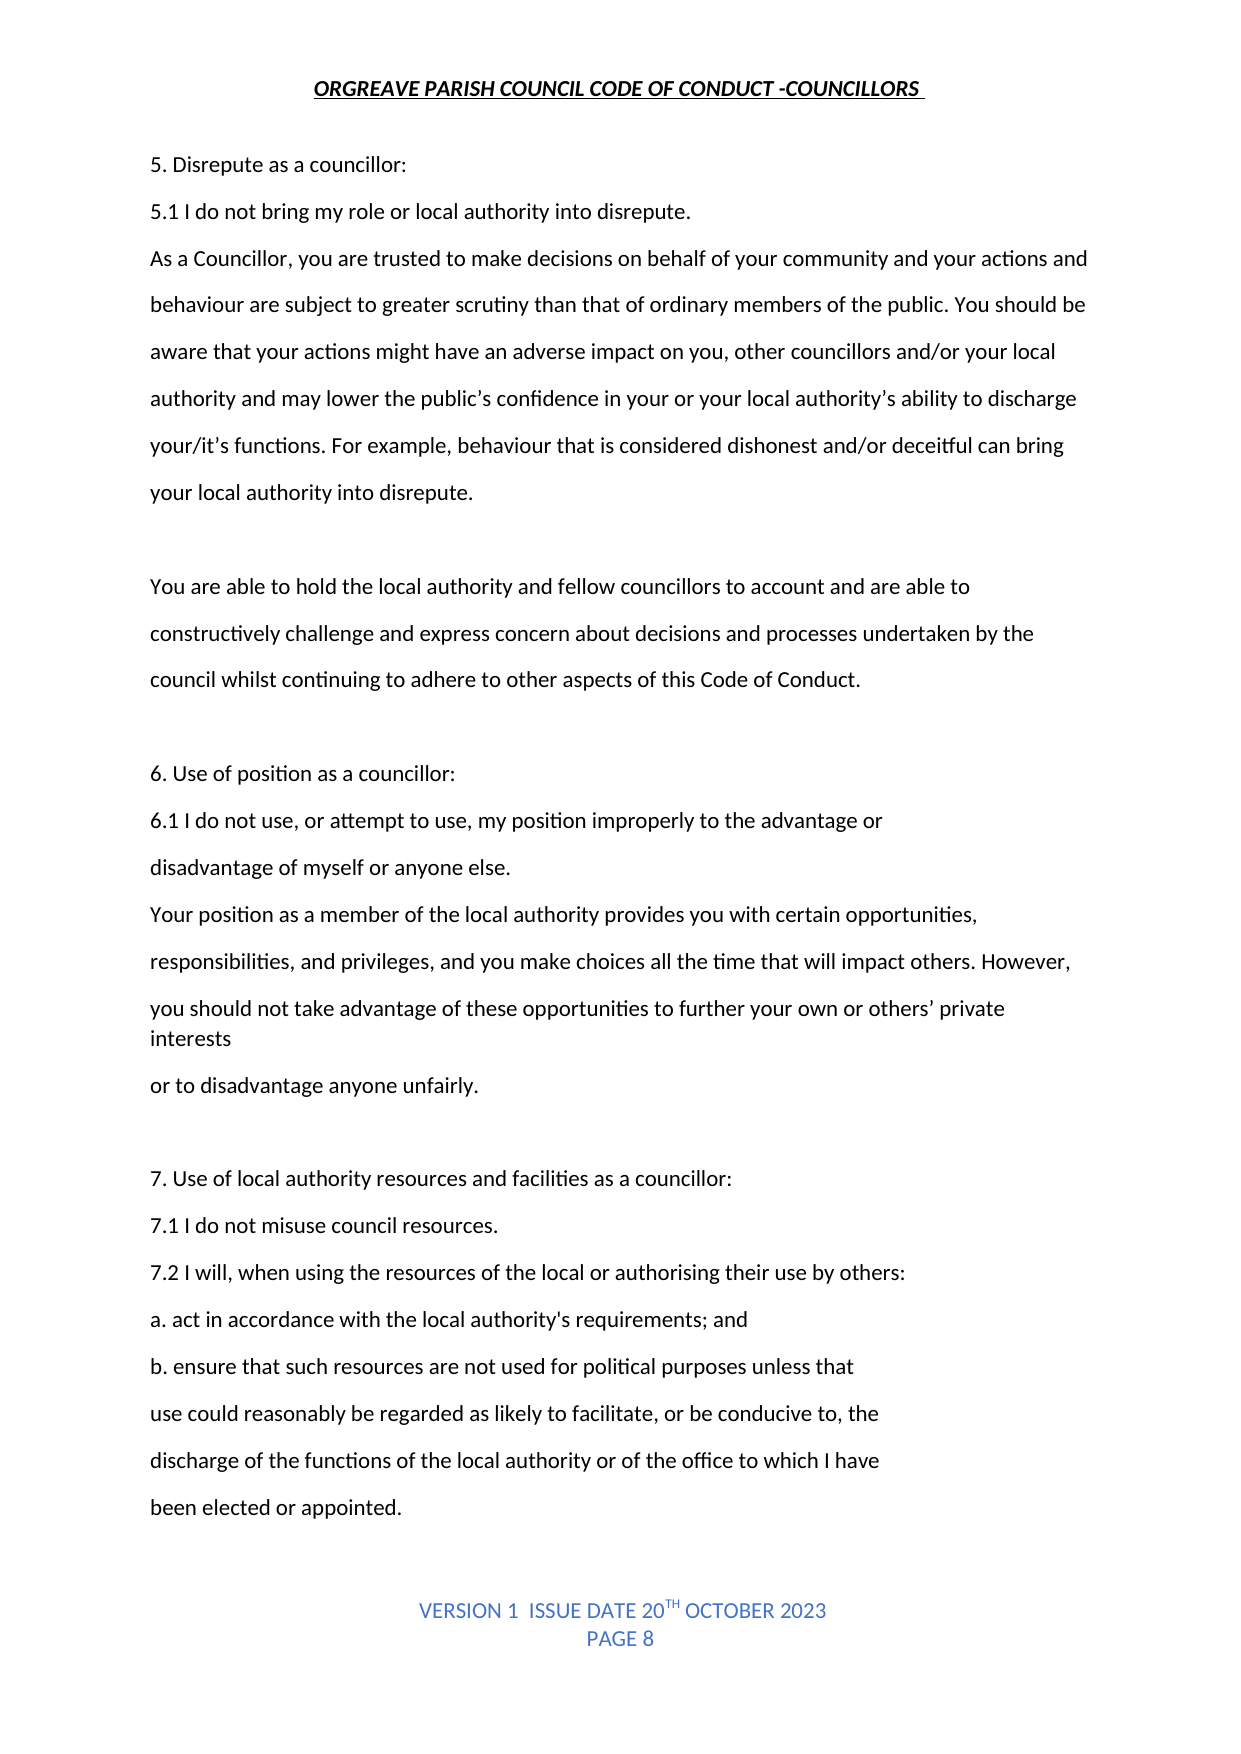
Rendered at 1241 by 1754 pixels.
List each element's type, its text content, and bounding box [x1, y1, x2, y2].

text discharge of the functions of the local authority or of the office to which I have [150, 1446, 1090, 1474]
text a. act in accordance with the local authority's requirements; and [150, 1305, 1090, 1333]
text 7.2 I will, when using the resources of the local or authorising their use by others: [150, 1258, 1090, 1286]
text authority and may lower the public’s confidence in your or your local authority’s ability to discharge [150, 384, 1090, 412]
text 7.1 I do not misuse council resources. [150, 1211, 1090, 1239]
text 7. Use of local authority resources and facilities as a councillor: [150, 1164, 1090, 1193]
text aware that your actions might have an adverse impact on you, other councillors and/or your local [150, 337, 1090, 366]
text council whilst continuing to adhere to other aspects of this Code of Conduct. [150, 666, 1090, 694]
text behaviour are subject to greater scrutiny than that of ordinary members of the public. You should be [150, 291, 1090, 319]
text responsibilities, and privileges, and you make choices all the time that will impact others. However, [150, 947, 1090, 975]
text disadvantage of myself or anyone else. [150, 853, 1090, 881]
text 5.1 I do not bring my role or local authority into disrepute. [150, 197, 1090, 225]
text 6.1 I do not use, or attempt to use, my position improperly to the advantage or [150, 806, 1090, 834]
text your local authority into disrepute. [150, 478, 1090, 506]
text 6. Use of position as a councillor: [150, 759, 1090, 787]
text use could reasonably be regarded as likely to facilitate, or be conducive to, the [150, 1399, 1090, 1427]
text constructively challenge and express concern about decisions and processes undertaken by the [150, 619, 1090, 647]
text been elected or appointed. [150, 1493, 1090, 1521]
text 5. Disrepute as a councillor: [150, 150, 1090, 178]
text your/it’s functions. For example, behaviour that is considered dishonest and/or deceitful can bring [150, 431, 1090, 459]
text or to disadvantage anyone unfairly. [150, 1071, 1090, 1099]
text You are able to hold the local authority and fellow councillors to account and are able to [150, 572, 1090, 600]
text Your position as a member of the local authority provides you with certain opportunities, [150, 900, 1090, 928]
text As a Councillor, you are trusted to make decisions on behalf of your community and your actions and [150, 244, 1090, 272]
text b. ensure that such resources are not used for political purposes unless that [150, 1352, 1090, 1380]
text you should not take advantage of these opportunities to further your own or others’ private interests [150, 994, 1090, 1052]
